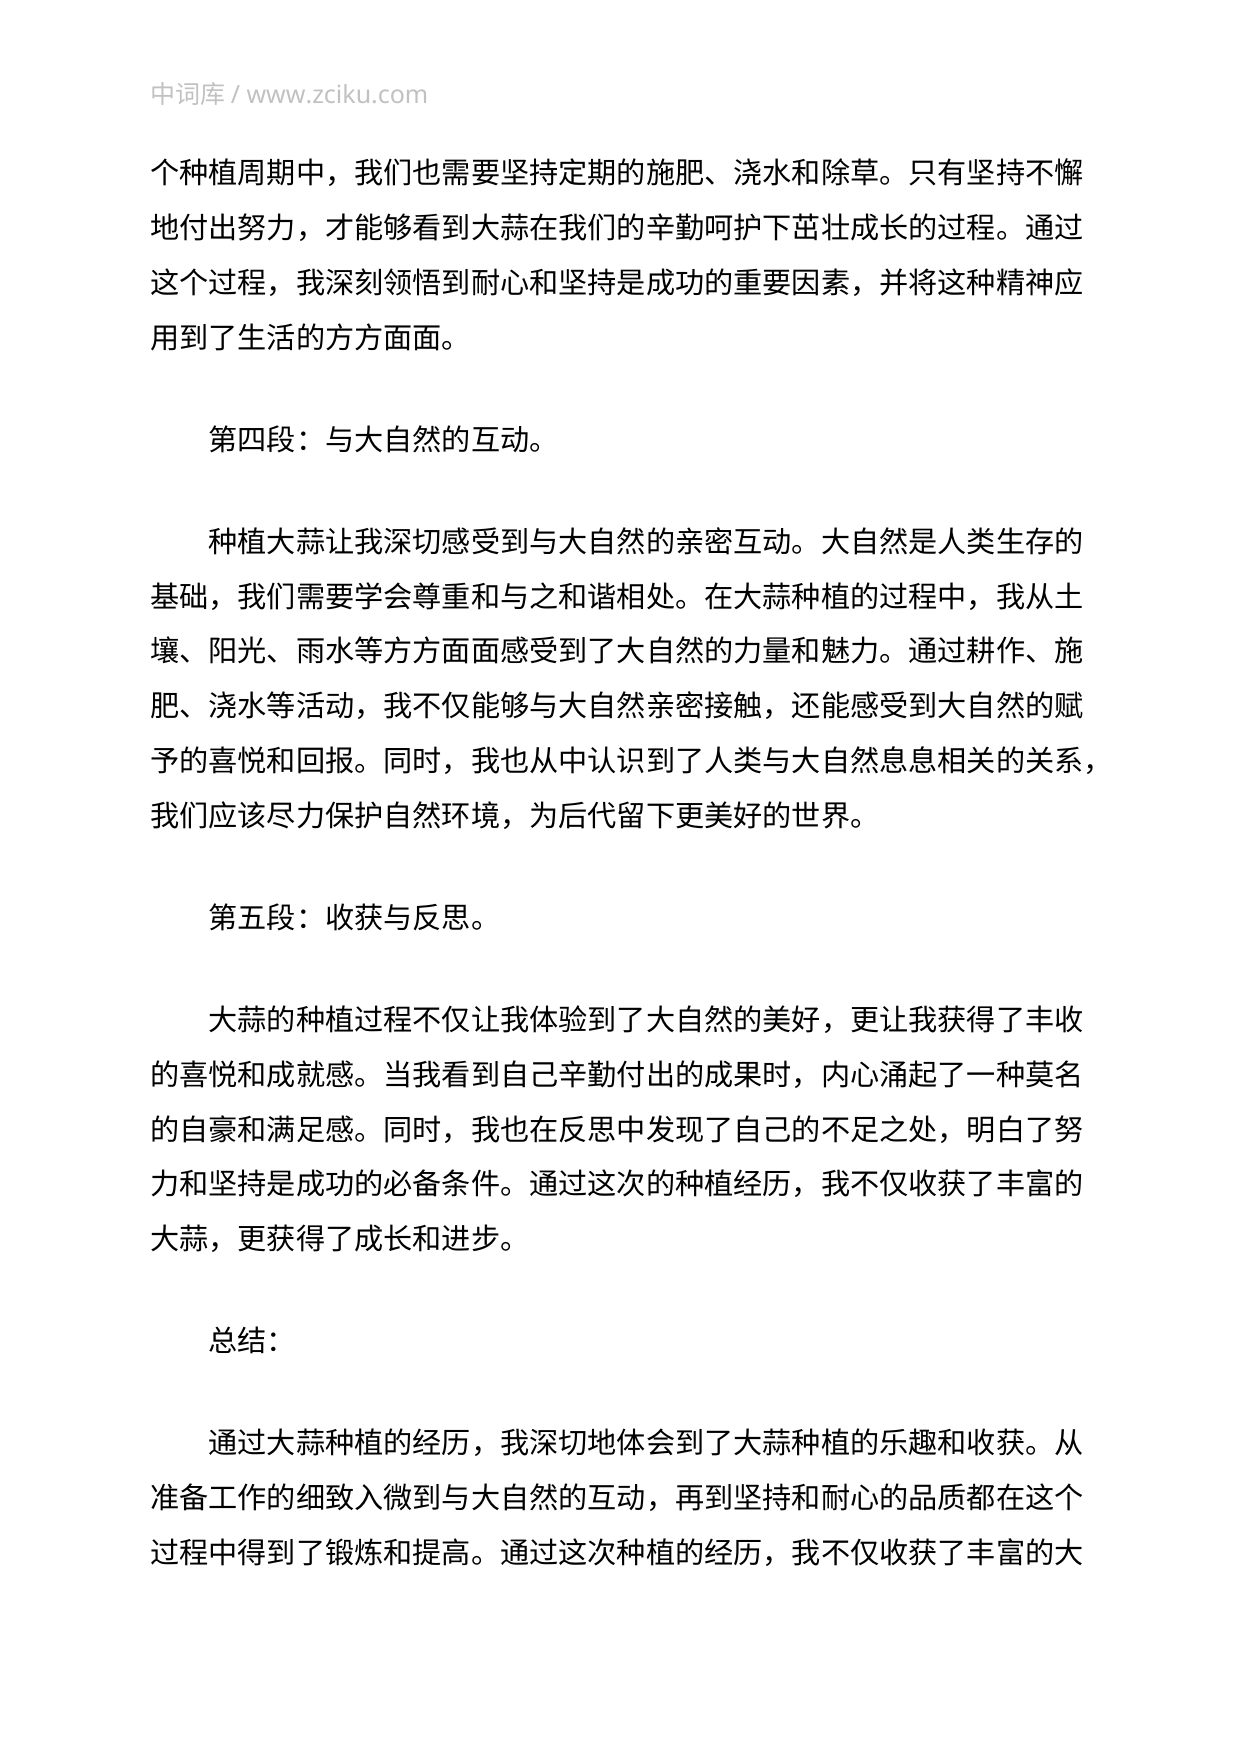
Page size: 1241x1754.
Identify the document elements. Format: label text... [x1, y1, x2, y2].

text 种植大蒜让我深切感受到与大自然的亲密互动。大自然是人类生存的基础，我们需要学会尊重和与之和谐相处。在大蒜种植的过程中，我从土壤、阳光、雨水等方方面面感受到了大自然的力量和魅力。通过耕作、施肥、浇水等活动，我不仅能够与大自然亲密接触，还能感受到大自然的赋予的喜悦和回报。同时，我也从中认识到了人类与大自然息息相关的关系，我们应该尽力保护自然环境，为后代留下更美好的世界。 [150, 518, 1090, 835]
text 总结： [150, 1318, 1090, 1360]
text 第五段：收获与反思。 [150, 894, 1090, 937]
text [150, 150, 1090, 357]
text 大蒜的种植过程不仅让我体验到了大自然的美好，更让我获得了丰收的喜悦和成就感。当我看到自己辛勤付出的成果时，内心涌起了一种莫名的自豪和满足感。同时，我也在反思中发现了自己的不足之处，明白了努力和坚持是成功的必备条件。通过这次的种植经历，我不仅收获了丰富的大蒜，更获得了成长和进步。 [150, 996, 1090, 1258]
text 第四段：与大自然的互动。 [150, 416, 1090, 459]
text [150, 1419, 1090, 1571]
